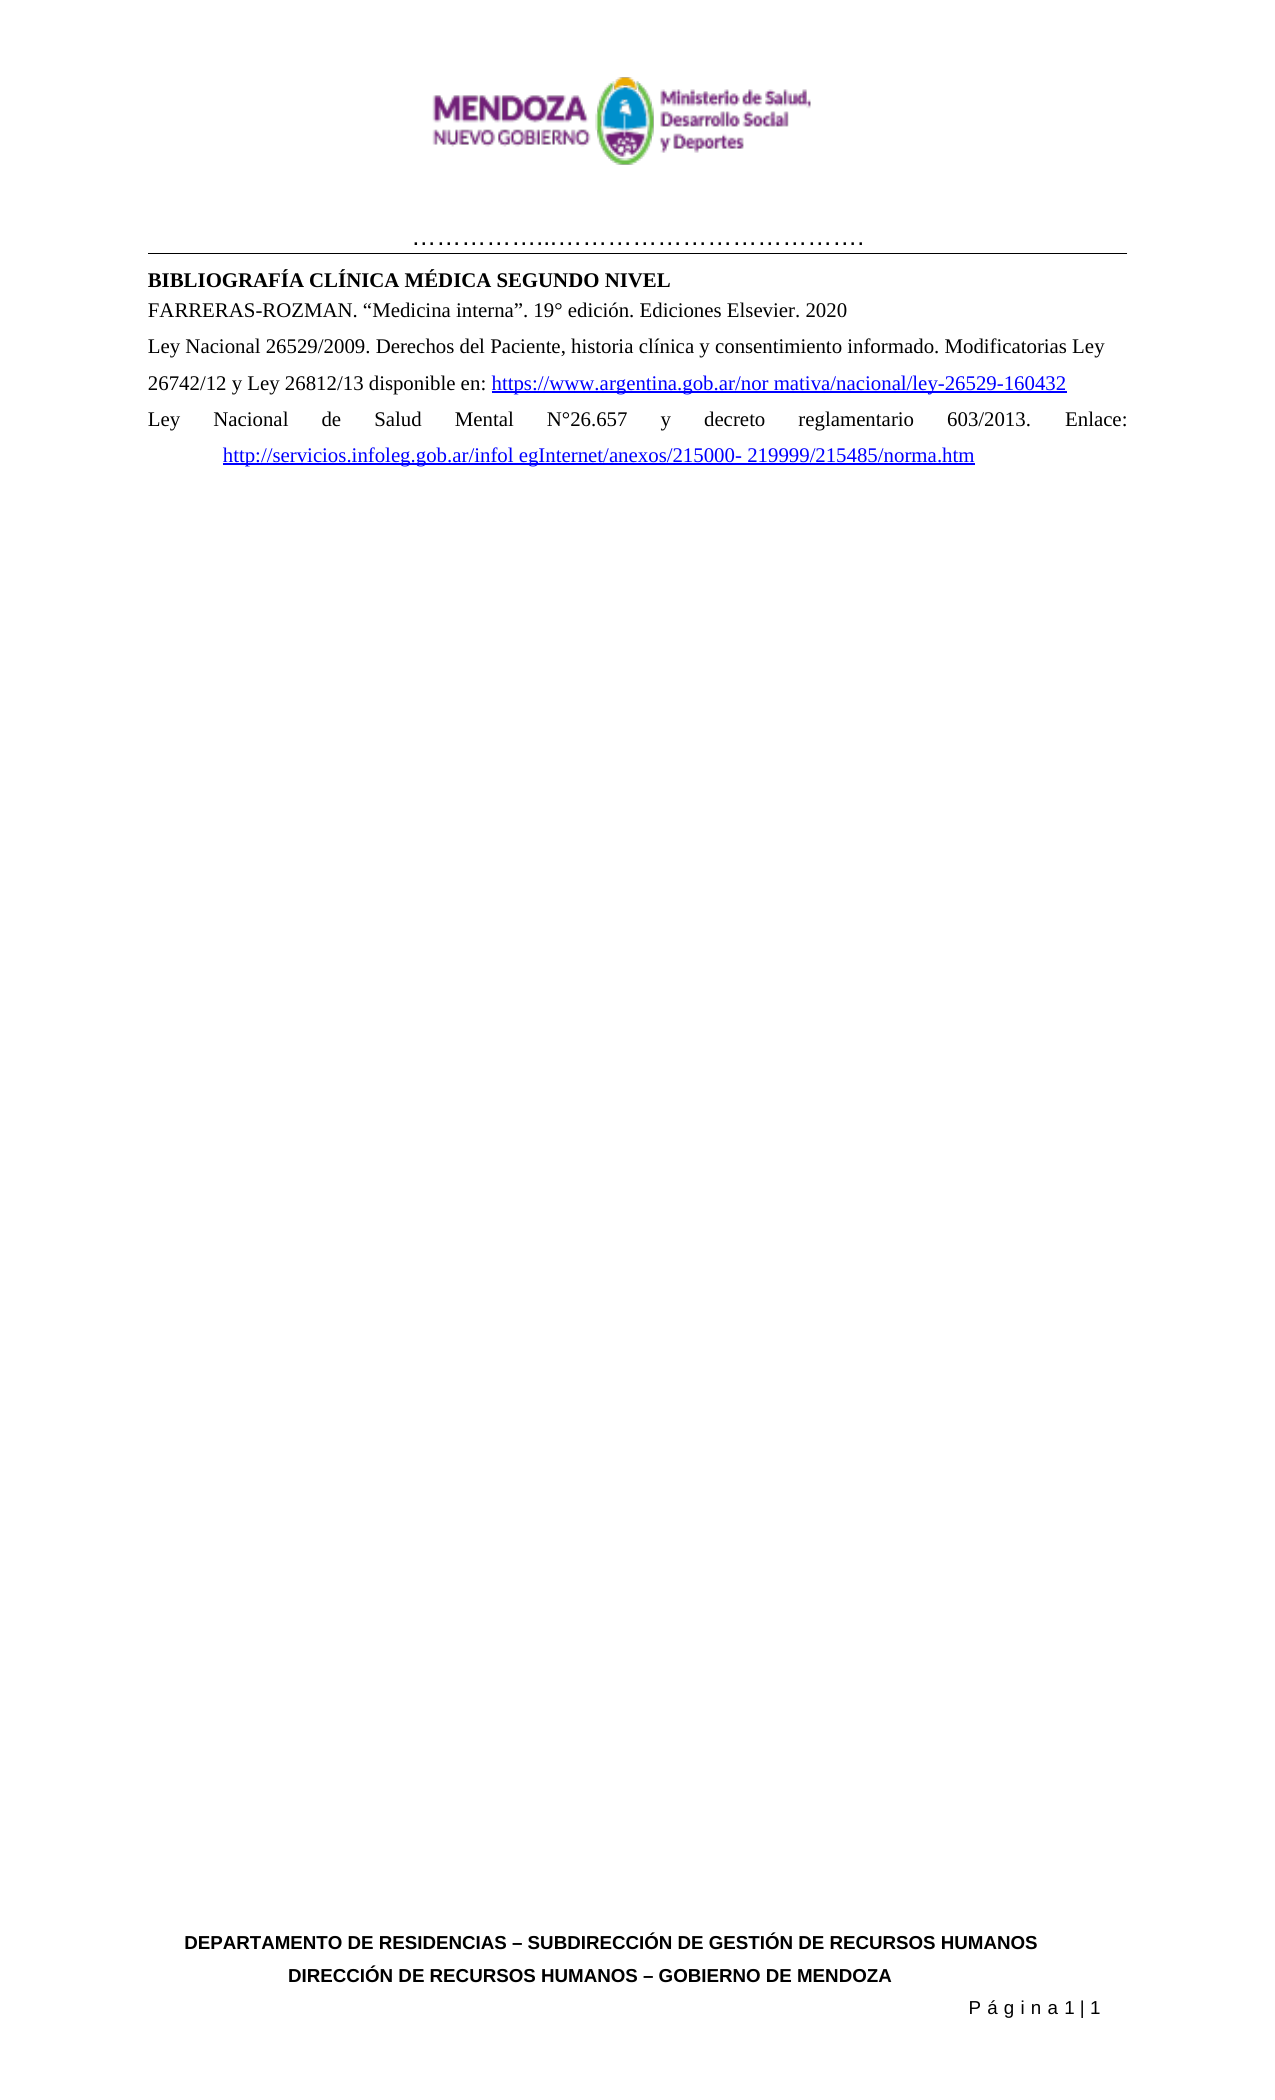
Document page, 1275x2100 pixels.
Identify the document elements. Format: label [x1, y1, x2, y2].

picture [400, 76, 876, 167]
